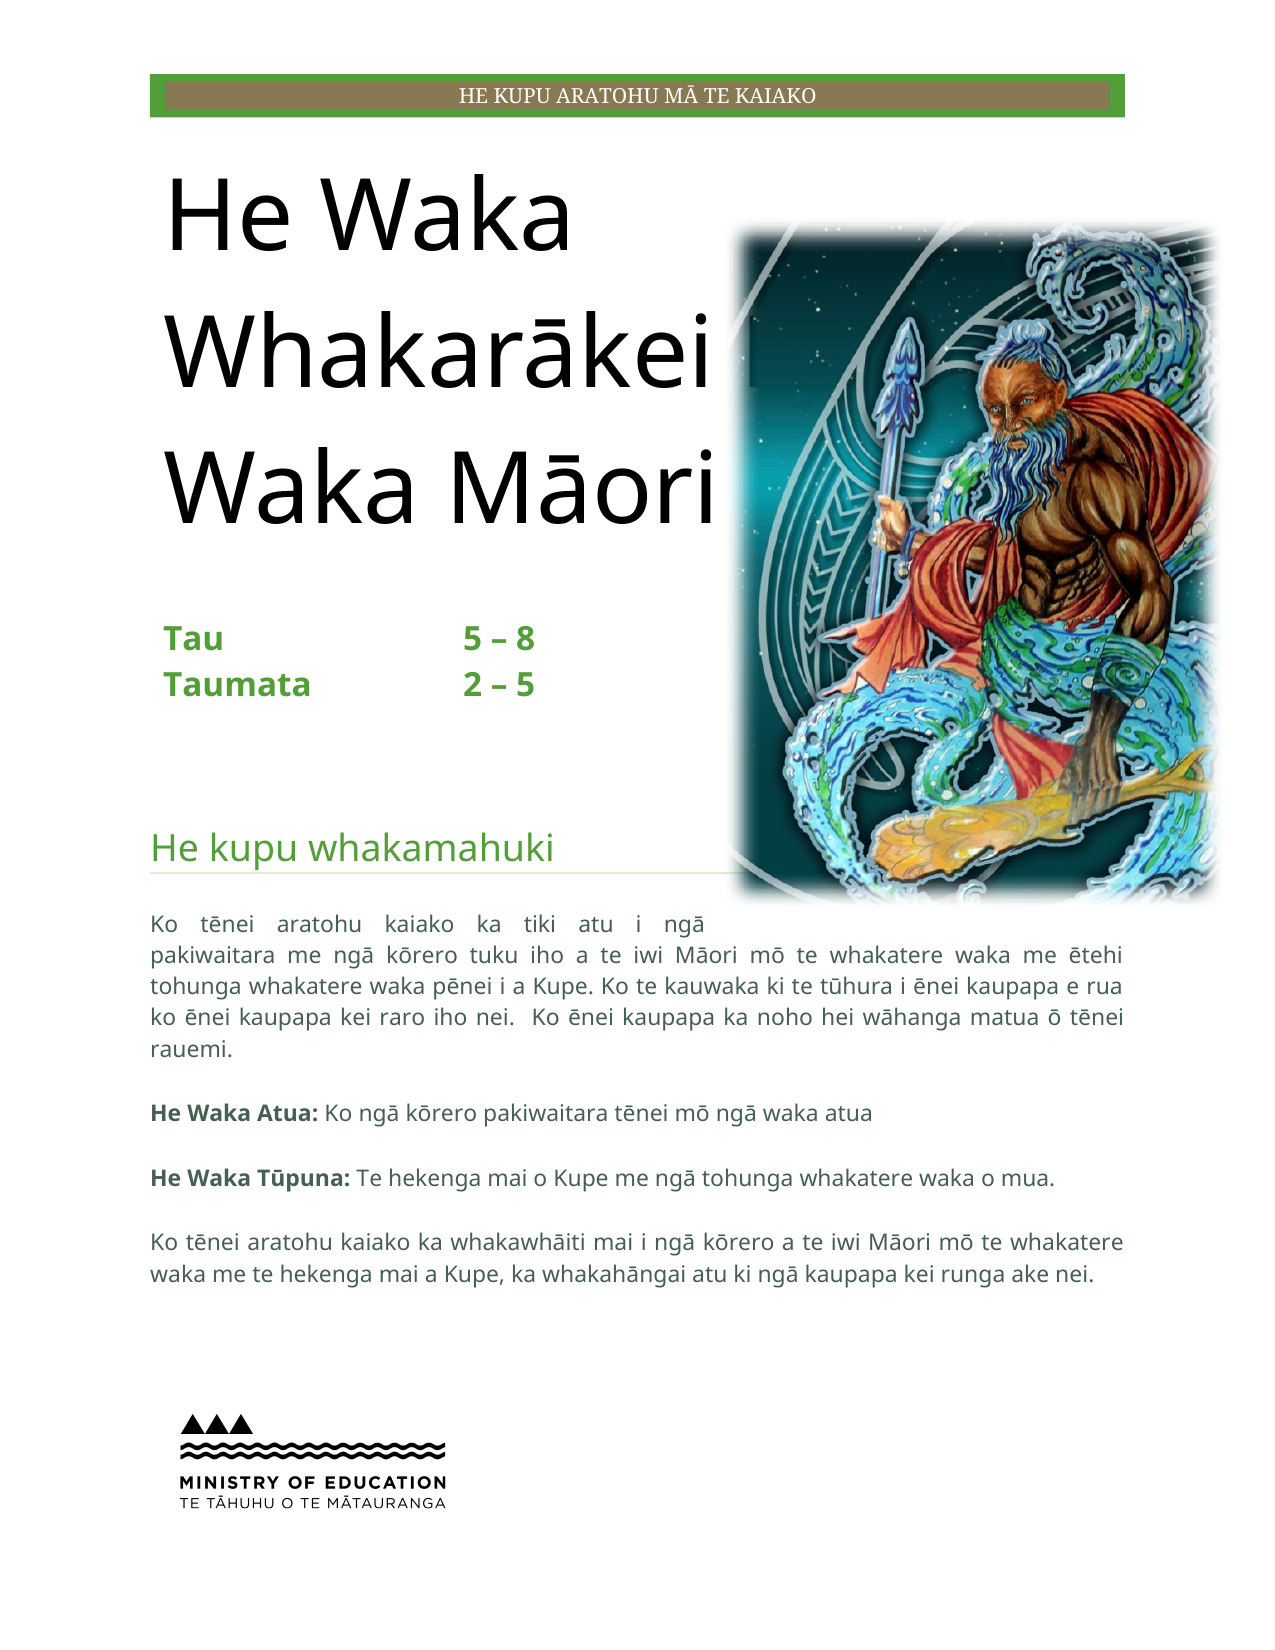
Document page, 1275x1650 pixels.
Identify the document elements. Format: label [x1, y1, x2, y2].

picture [750, 247, 1194, 879]
picture [171, 1406, 450, 1513]
